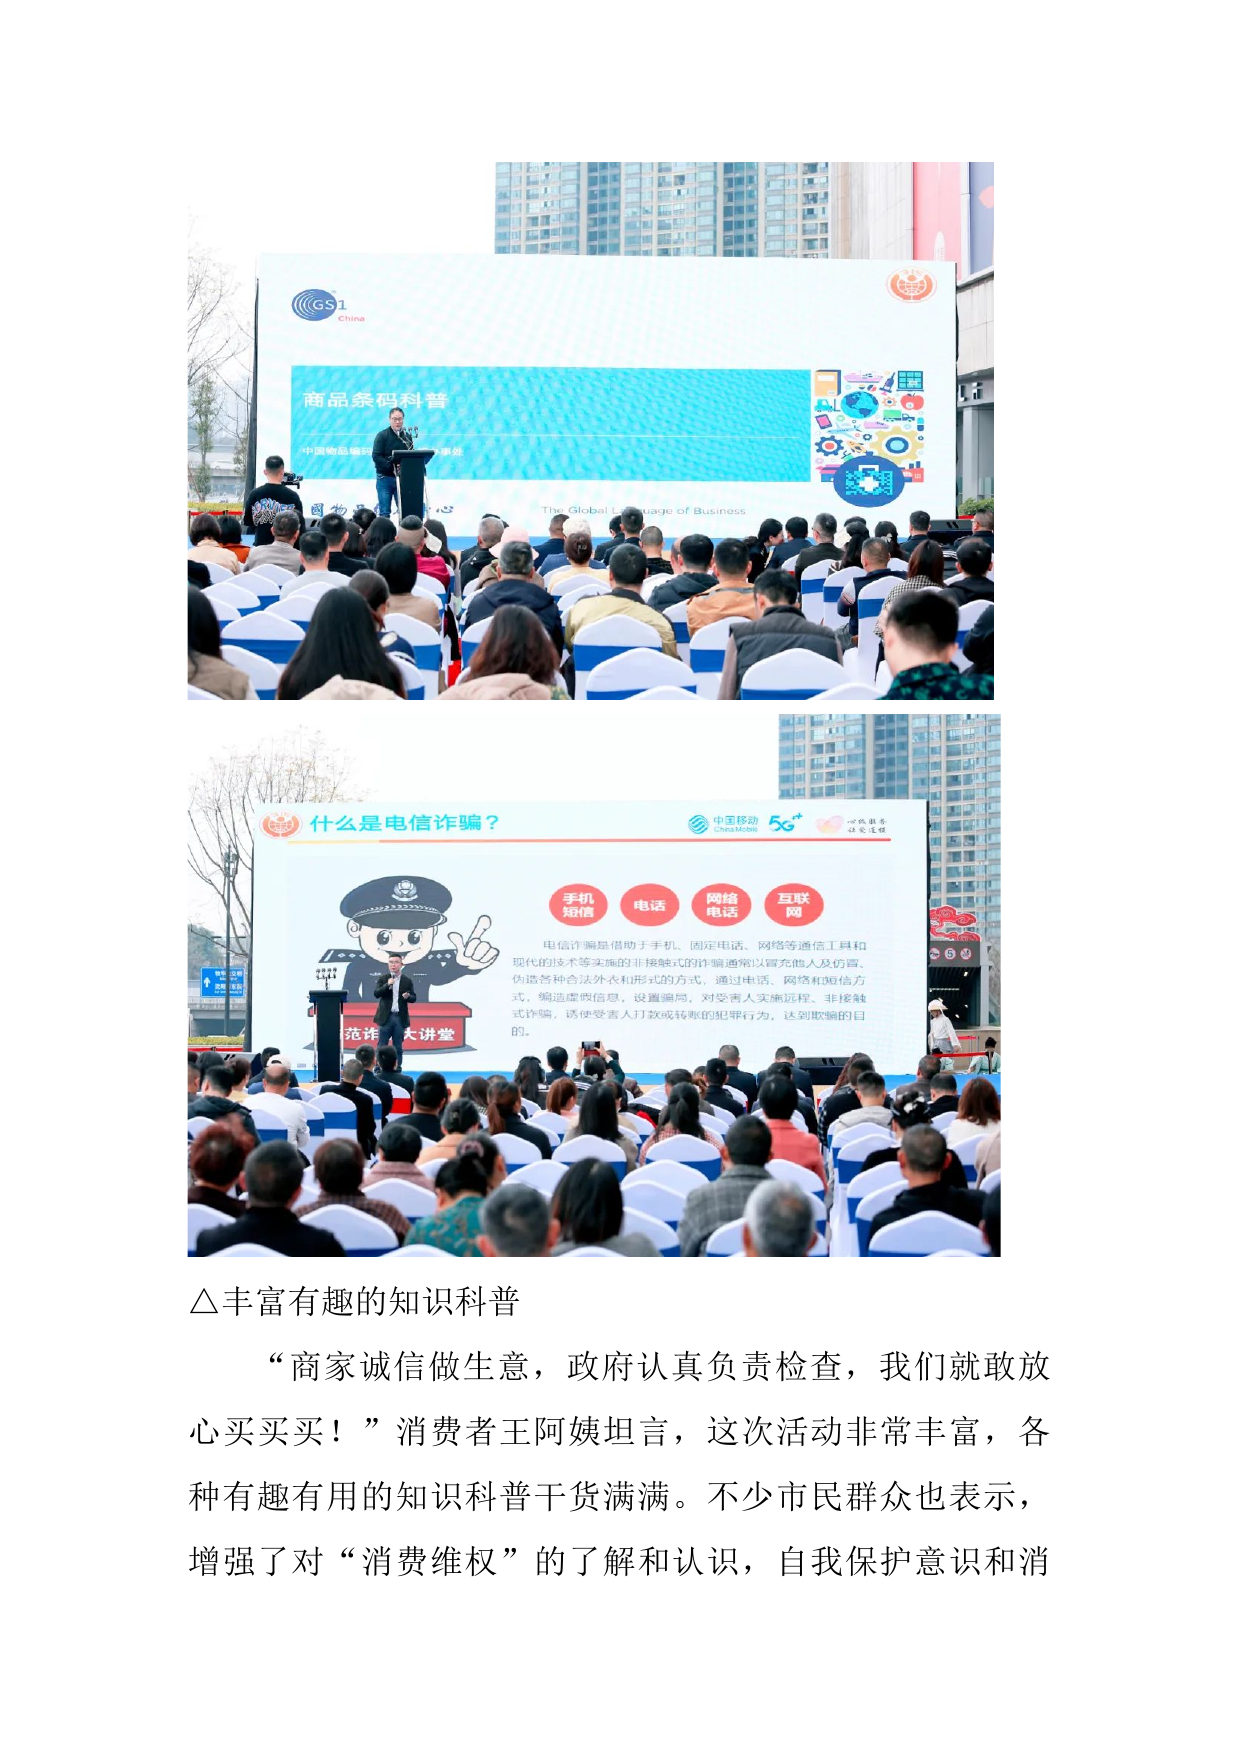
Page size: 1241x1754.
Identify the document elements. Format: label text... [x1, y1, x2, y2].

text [187, 1332, 1053, 1592]
picture [187, 162, 994, 700]
picture [906, 694, 914, 700]
picture [187, 714, 1001, 1257]
